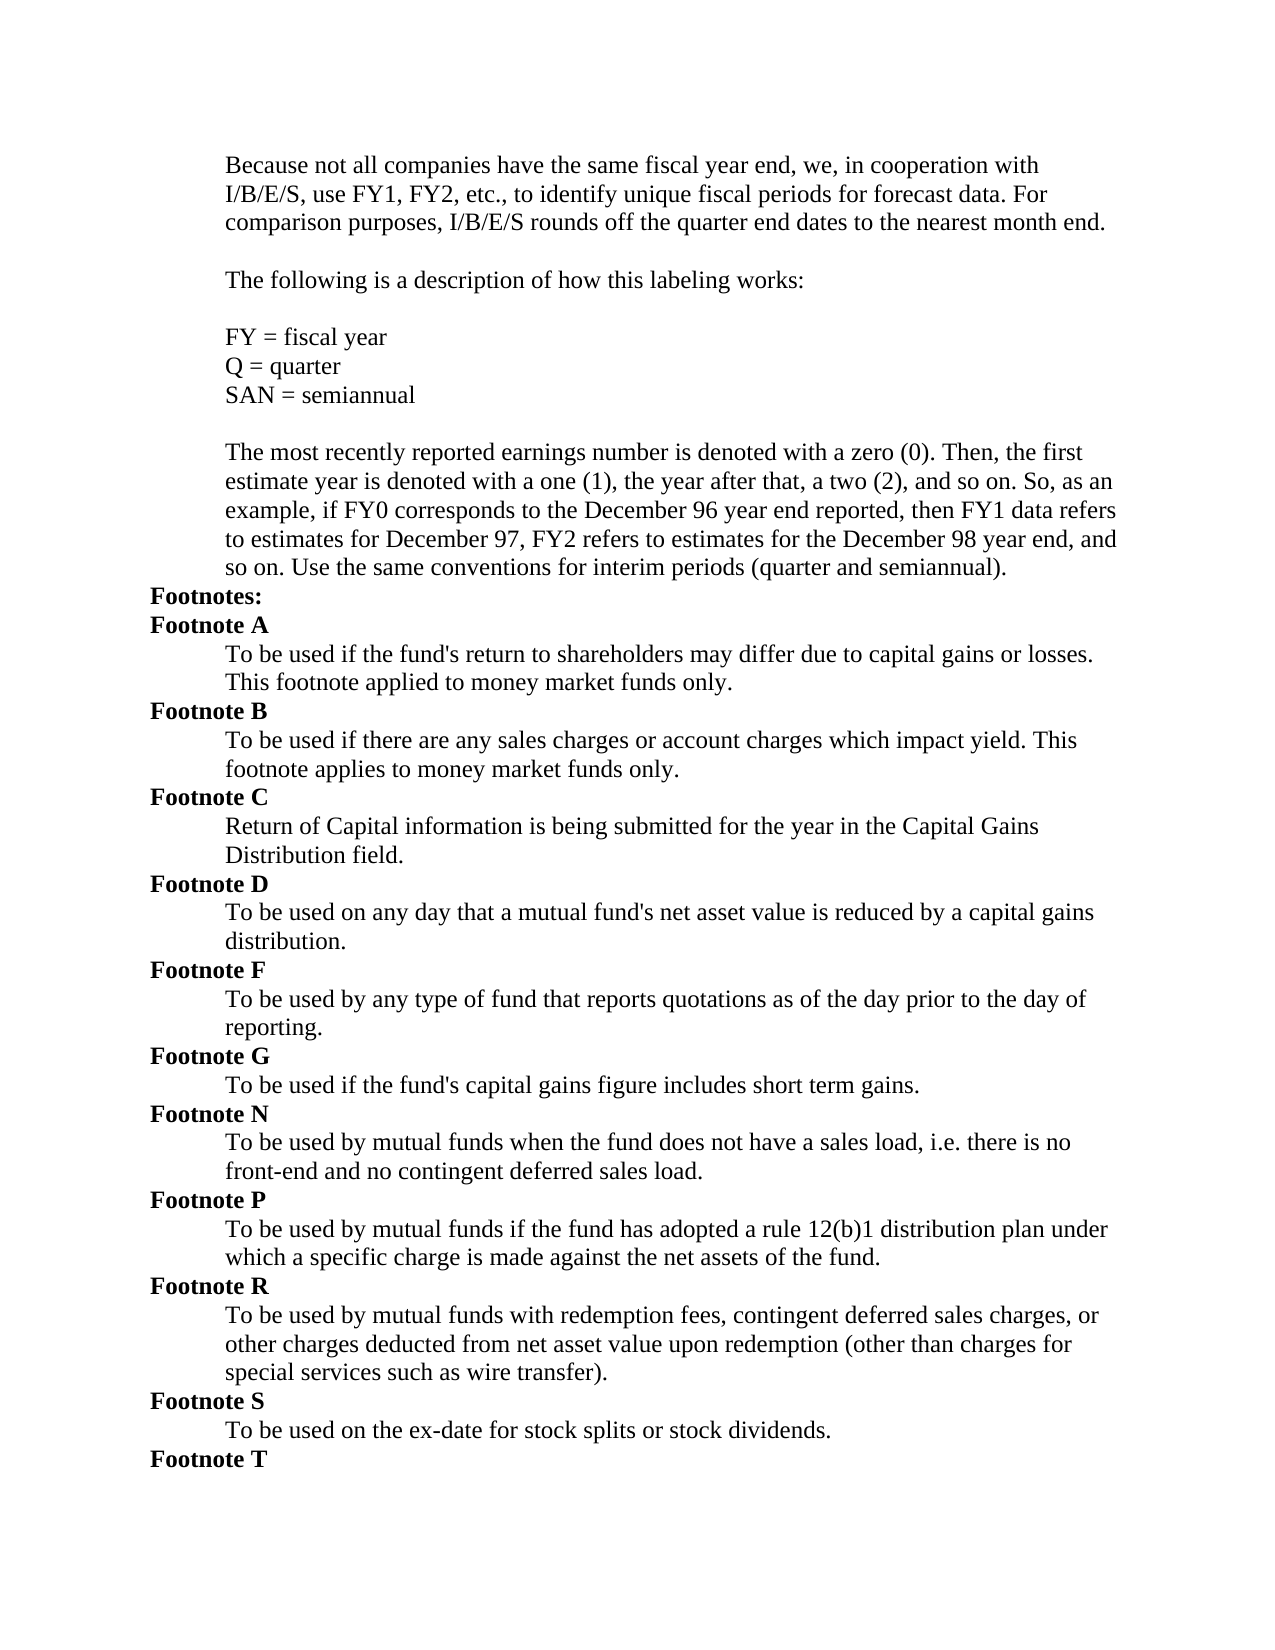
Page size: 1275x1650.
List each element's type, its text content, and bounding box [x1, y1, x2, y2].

text Footnote S [150, 1386, 1125, 1415]
text Footnote G [150, 1041, 1125, 1070]
text Return of Capital information is being submitted for the year in the Capital Gains Distribution field. [225, 811, 1125, 869]
text To be used on any day that a mutual fund's net asset value is reduced by a capital gains distribution. [225, 897, 1125, 955]
text To be used by mutual funds with redemption fees, contingent deferred sales charges, or other charges deducted from net asset value upon redemption (other than charges for special services such as wire transfer). [225, 1300, 1125, 1386]
text Because not all companies have the same fiscal year end, we, in cooperation with I/B/E/S, use FY1, FY2, etc., to identify unique fiscal periods for forecast data. For comparison purposes, I/B/E/S rounds off the quarter end dates to the nearest month end. The following is a description of how this labeling works: FY = fiscal year Q = quarter SAN = semiannual The most recently reported earnings number is denoted with a zero (0). Then, the first estimate year is denoted with a one (1), the year after that, a two (2), and so on. So, as an example, if FY0 corresponds to the December 96 year end reported, then FY1 data refers to estimates for December 97, FY2 refers to estimates for the December 98 year end, and so on. Use the same conventions for interim periods (quarter and semiannual). [225, 150, 1125, 581]
text Footnote P [150, 1185, 1125, 1214]
text To be used if the fund's return to shareholders may differ due to capital gains or losses. This footnote applied to money market funds only. [225, 639, 1125, 696]
text Footnote B [150, 696, 1125, 725]
text Footnote A [150, 610, 1125, 639]
text To be used by mutual funds if the fund has adopted a rule 12(b)1 distribution plan under which a specific charge is made against the net assets of the fund. [225, 1214, 1125, 1271]
text To be used by any type of fund that reports quotations as of the day prior to the day of reporting. [225, 984, 1125, 1041]
text Footnote R [150, 1271, 1125, 1300]
text Footnotes: [150, 581, 1125, 610]
text Footnote C [150, 782, 1125, 811]
text To be used if the fund's capital gains figure includes short term gains. [225, 1070, 1125, 1099]
text Footnote D [150, 869, 1125, 897]
text Footnote T [150, 1444, 1125, 1472]
text To be used on the ex-date for stock splits or stock dividends. [225, 1415, 1125, 1444]
text Footnote F [150, 955, 1125, 984]
text To be used by mutual funds when the fund does not have a sales load, i.e. there is no front-end and no contingent deferred sales load. [225, 1127, 1125, 1185]
text Footnote N [150, 1099, 1125, 1127]
text To be used if there are any sales charges or account charges which impact yield. This footnote applies to money market funds only. [225, 725, 1125, 782]
